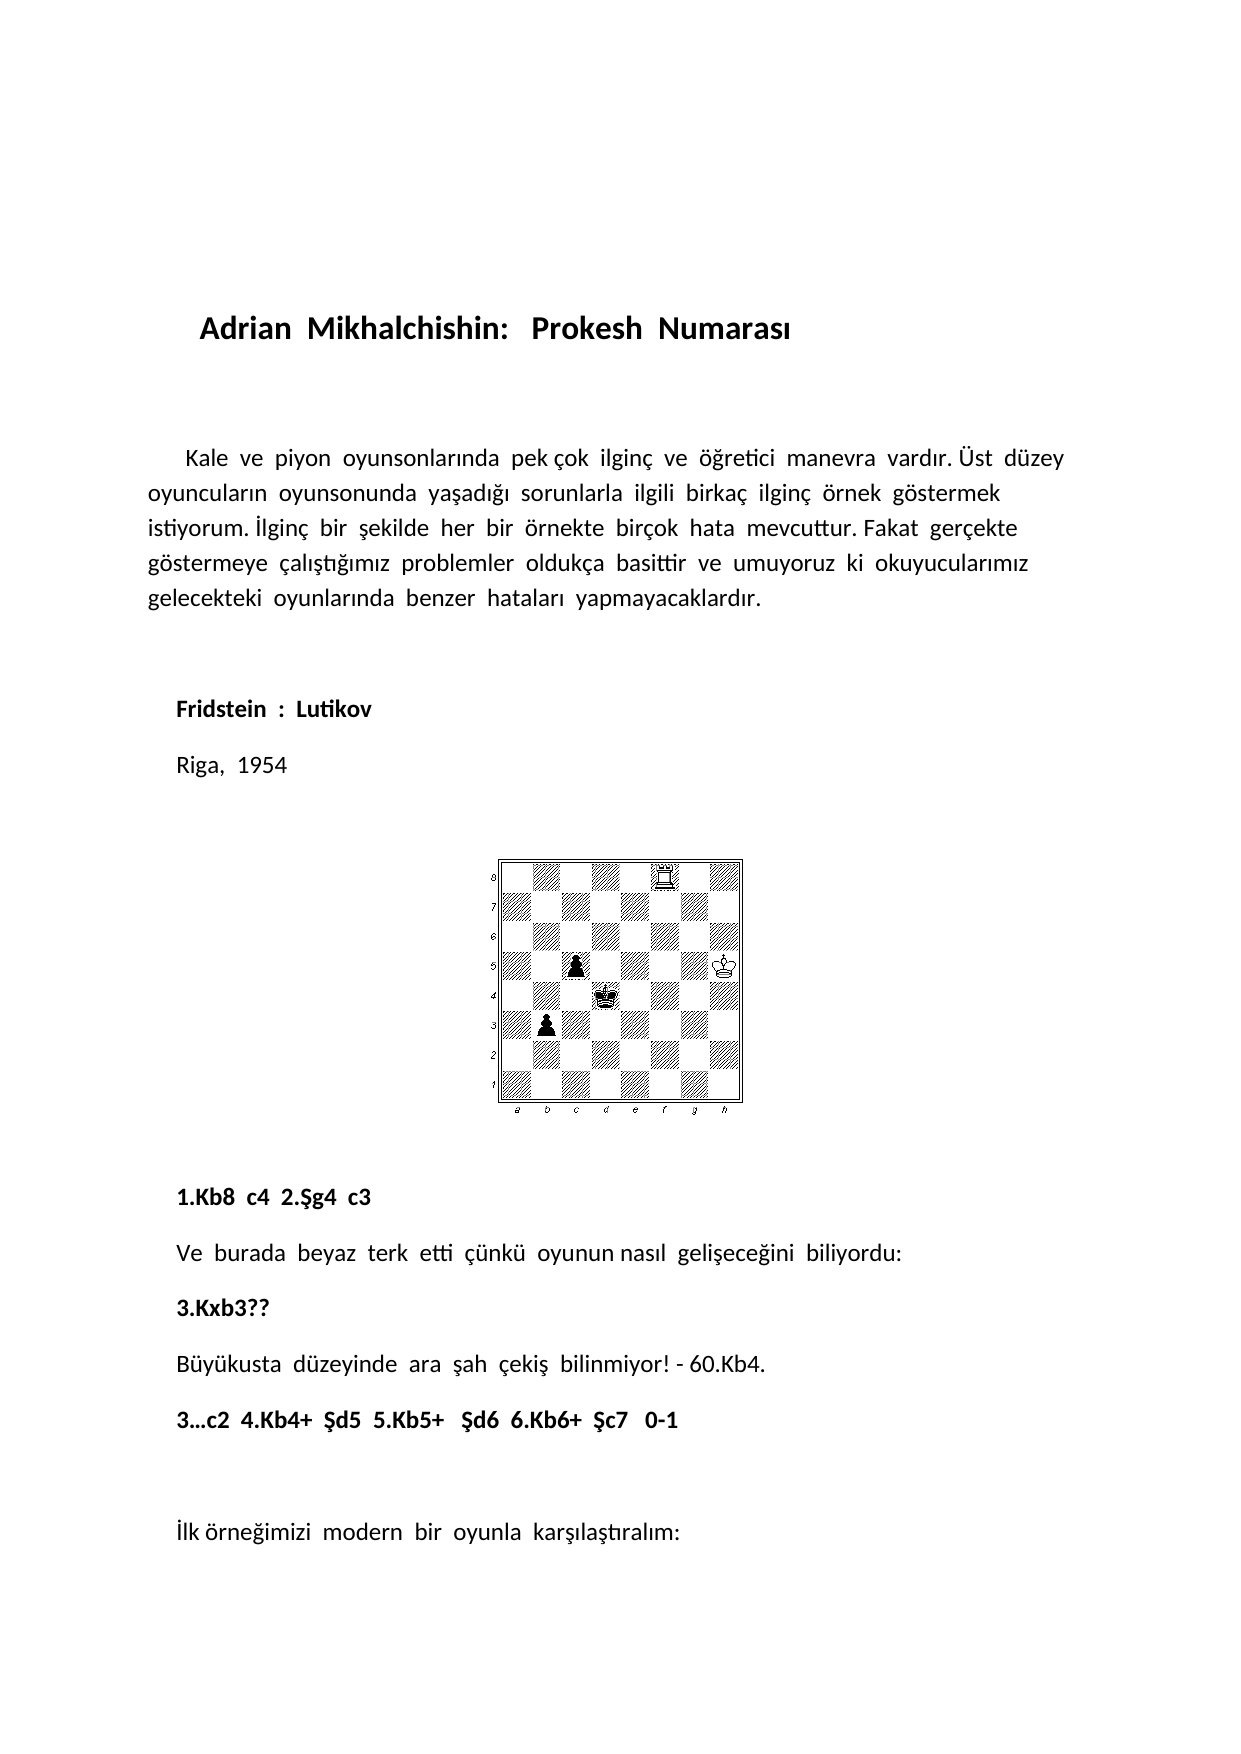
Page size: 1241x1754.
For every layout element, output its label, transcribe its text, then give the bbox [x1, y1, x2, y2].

picture [472, 805, 768, 1156]
text İlk örneğimizi modern bir oyunla karşılaştıralım: [148, 1516, 1093, 1546]
text 3…c2 4.Kb4+ Şd5 5.Kb5+ Şd6 6.Kb6+ Şc7 0-1 [148, 1404, 1093, 1435]
text Fridstein : Lutikov [148, 693, 1093, 724]
text 3.Kxb3?? [148, 1292, 1093, 1323]
text Adrian Mikhalchishin: Prokesh Numarası [148, 307, 1093, 347]
text Büyükusta düzeyinde ara şah çekiş bilinmiyor! - 60.Kb4. [148, 1348, 1093, 1379]
text 1.Kb8 c4 2.Şg4 c3 [148, 1181, 1093, 1211]
text Riga, 1954 [148, 749, 1093, 780]
text Kale ve piyon oyunsonlarında pek çok ilginç ve öğretici manevra vardır. Üst düzey oyuncuların oyunsonunda yaşadığı sorunlarla ilgili birkaç ilginç örnek göstermek istiyorum. İlginç bir şekilde her bir örnekte birçok hata mevcuttur. Fakat gerçekte göstermeye çalıştığımız problemler oldukça basittir ve umuyoruz ki okuyucularımız gelecekteki oyunlarında benzer hataları yapmayacaklardır. [148, 442, 1093, 612]
text Ve burada beyaz terk etti çünkü oyunun nasıl gelişeceğini biliyordu: [148, 1237, 1093, 1267]
